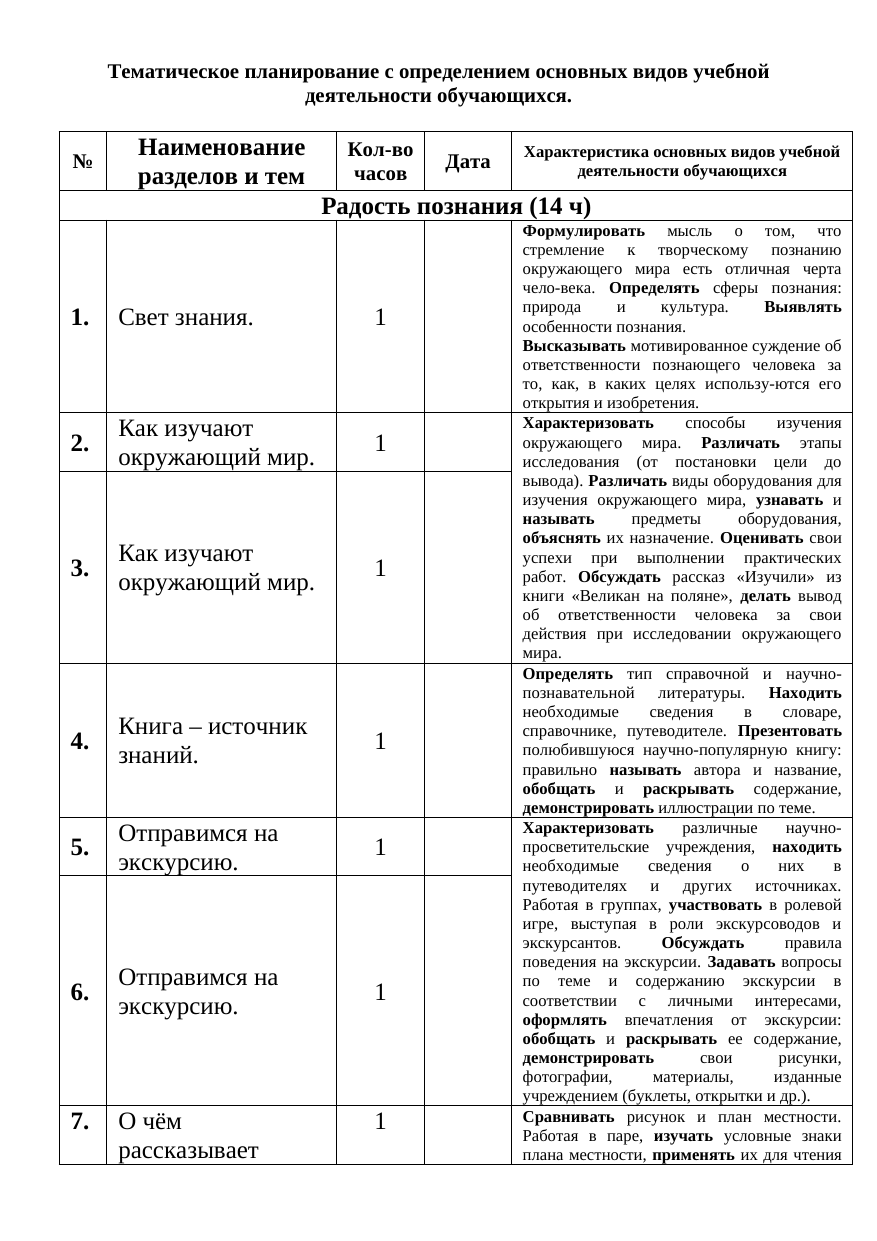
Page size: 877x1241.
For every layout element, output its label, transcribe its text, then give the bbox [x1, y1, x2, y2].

table_cell [60, 221, 106, 412]
table_cell [425, 472, 511, 662]
table_cell [60, 1106, 106, 1164]
table_header Характеристика основных видов учебной деятельности обучающихся [512, 132, 852, 190]
text Тематическое планирование с определением основных видов учебной деятельности обучающихся. [59, 59, 818, 107]
table_cell 1 [337, 664, 424, 817]
table_header Дата [425, 132, 511, 190]
table_cell 1 [337, 1106, 424, 1164]
table_cell Отправимся на экскурсию. [107, 876, 336, 1105]
table_cell 1 [337, 876, 424, 1105]
table_cell Книга – источник знаний. [107, 664, 336, 817]
table_cell 1 [337, 413, 424, 471]
table_cell [425, 664, 511, 817]
table_cell [60, 472, 106, 662]
table_header Наименование разделов и тем [107, 132, 336, 190]
table_cell [425, 221, 511, 412]
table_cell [107, 1106, 336, 1164]
table_cell Радость познания (14 ч) [60, 191, 852, 219]
table_cell Характеризовать различные научно-просветительские учреждения, находить необходимые сведения о них в путеводителях и других источниках. Работая в группах, участвовать в ролевой игре, выступая в роли экскурсоводов и экскурсантов. Обсуждать правила поведения на экскурсии. Задавать вопросы по теме и содержанию экскурсии в соответствии с личными интересами, оформлять впечатления от экскурсии: обобщать и раскрывать ее содержание, демонстрировать свои рисунки, фотографии, материалы, изданные учреждением (буклеты, открытки и др.). [512, 818, 852, 1105]
table_cell Как изучают окружающий мир. [107, 413, 336, 471]
table_cell [425, 818, 511, 875]
table_cell 1 [337, 818, 424, 875]
table_cell Свет знания. [107, 221, 336, 412]
table_cell Как изучают окружающий мир. [107, 472, 336, 662]
table_cell [60, 664, 106, 817]
table_cell 1 [337, 221, 424, 412]
table_cell [60, 413, 106, 471]
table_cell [512, 1106, 852, 1164]
table_cell [60, 818, 106, 875]
table_header № [60, 132, 106, 190]
table_cell [60, 876, 106, 1105]
table_cell Определять тип справочной и научно-познавательной литературы. Находить необходимые сведения в словаре, справочнике, путеводителе. Презентовать полюбившуюся научно-популярную книгу: правильно называть автора и название, обобщать и раскрывать содержание, демонстрировать иллюстрации по теме. [512, 664, 852, 817]
table_cell [425, 413, 511, 471]
table_cell Отправимся на экскурсию. [107, 818, 336, 875]
table_cell [425, 876, 511, 1105]
table_cell Формулировать мысль о том, что стремление к творческому познанию окружающего мира есть отличная черта чело-века. Определять сферы познания: природа и культура. Выявлять особенности познания. Высказывать мотивированное суждение об ответственности познающего человека за то, как, в каких целях использу-ются его открытия и изобретения. [512, 221, 852, 412]
table_cell Характеризовать способы изучения окружающего мира. Различать этапы исследования (от постановки цели до вывода). Различать виды оборудования для изучения окружающего мира, узнавать и называть предметы оборудования, объяснять их назначение. Оценивать свои успехи при выполнении практических работ. Обсуждать рассказ «Изучили» из книги «Великан на поляне», делать вывод об ответственности человека за свои действия при исследовании окружающего мира. [512, 413, 852, 662]
table_header Кол-во часов [337, 132, 424, 190]
table_cell [425, 1106, 511, 1164]
table_cell 1 [337, 472, 424, 662]
